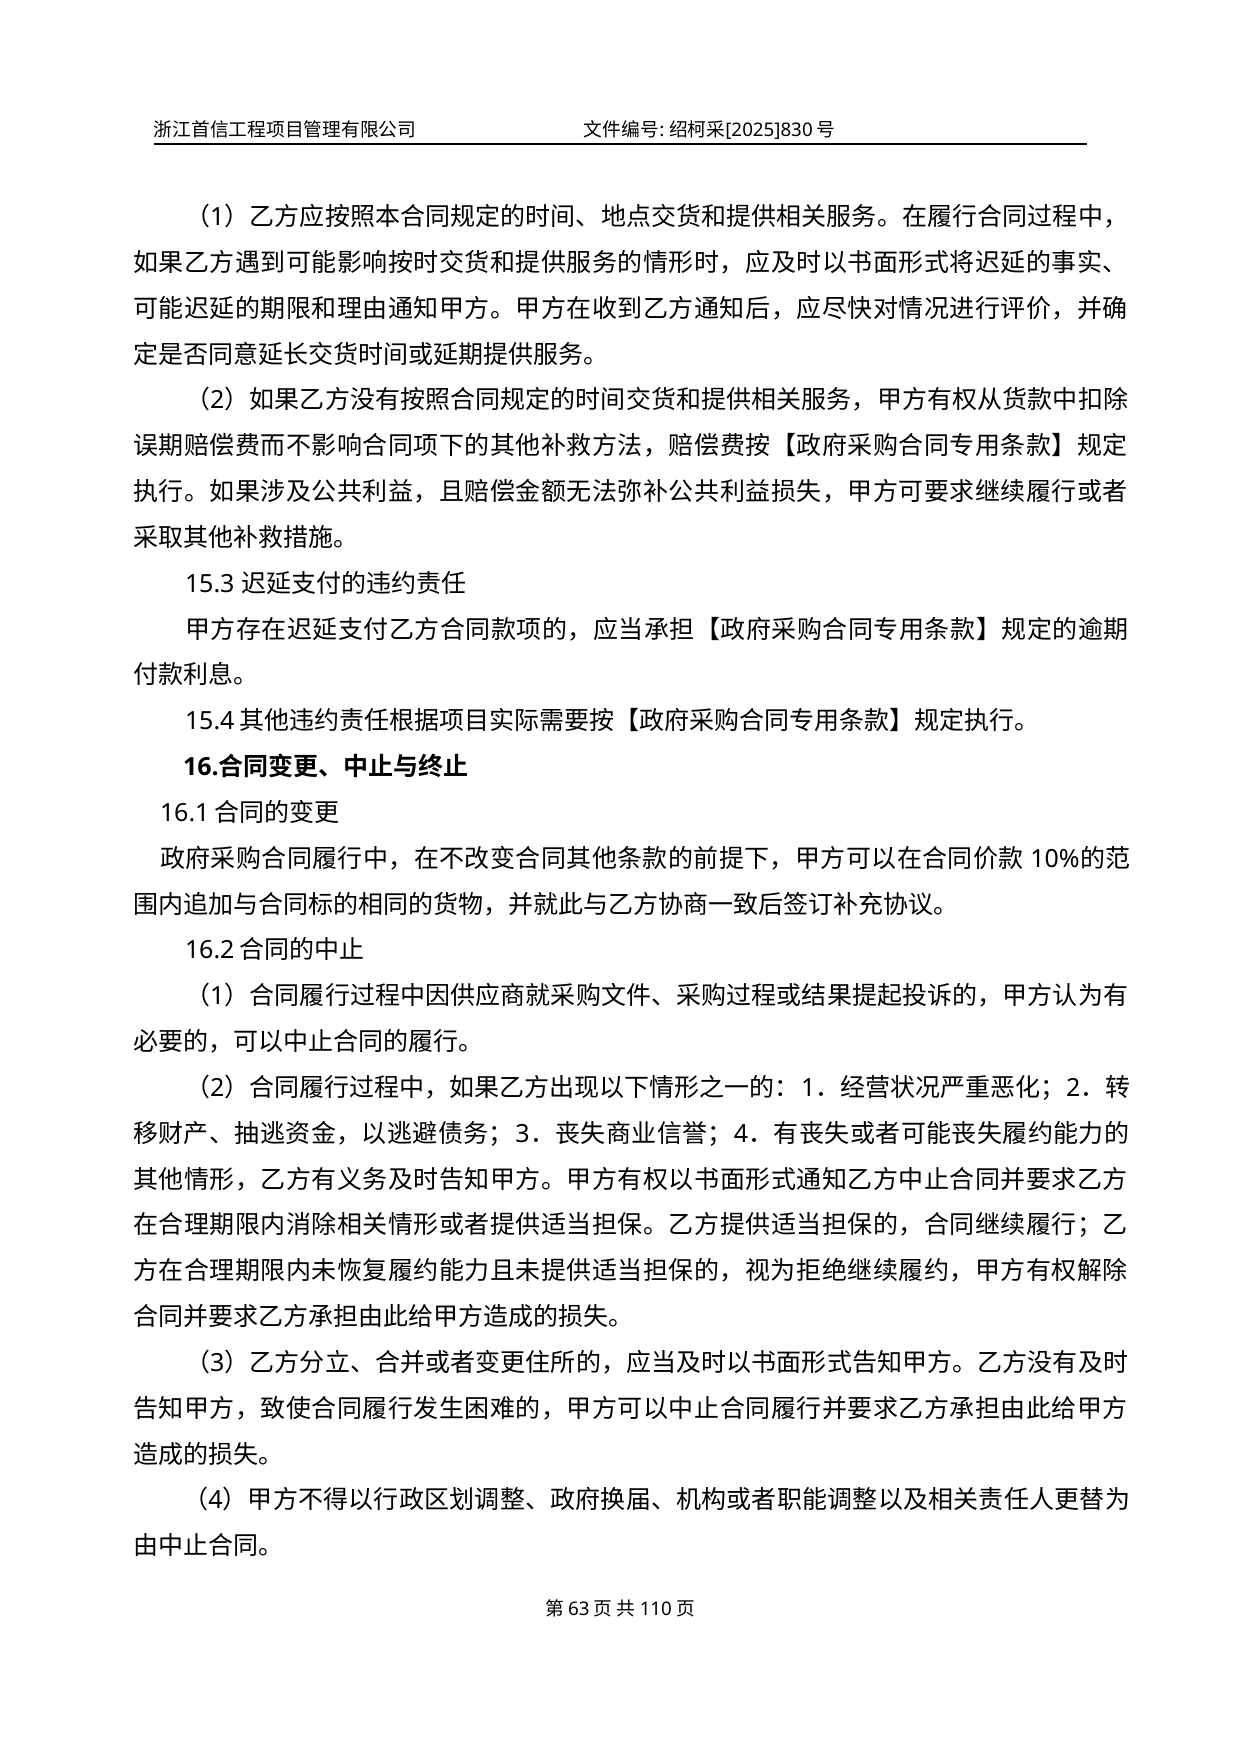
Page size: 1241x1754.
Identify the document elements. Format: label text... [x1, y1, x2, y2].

text （2）如果乙方没有按照合同规定的时间交货和提供相关服务，甲方有权从货款中扣除误期赔偿费而不影响合同项下的其他补救方法，赔偿费按【政府采购合同专用条款】规定执行。如果涉及公共利益，且赔偿金额无法弥补公共利益损失，甲方可要求继续履行或者采取其他补救措施。 [133, 372, 1130, 556]
text （3）乙方分立、合并或者变更住所的，应当及时以书面形式告知甲方。乙方没有及时告知甲方，致使合同履行发生困难的，甲方可以中止合同履行并要求乙方承担由此给甲方造成的损失。 [133, 1335, 1130, 1472]
text 16.1合同的变更 [110, 785, 1130, 831]
text （2）合同履行过程中，如果乙方出现以下情形之一的：1．经营状况严重恶化；2．转移财产、抽逃资金，以逃避债务；3．丧失商业信誉；4．有丧失或者可能丧失履约能力的其他情形，乙方有义务及时告知甲方。甲方有权以书面形式通知乙方中止合同并要求乙方在合理期限内消除相关情形或者提供适当担保。乙方提供适当担保的，合同继续履行；乙方在合理期限内未恢复履约能力且未提供适当担保的，视为拒绝继续履约，甲方有权解除合同并要求乙方承担由此给甲方造成的损失。 [133, 1060, 1130, 1335]
text （1）乙方应按照本合同规定的时间、地点交货和提供相关服务。在履行合同过程中，如果乙方遇到可能影响按时交货和提供服务的情形时，应及时以书面形式将迟延的事实、可能迟延的期限和理由通知甲方。甲方在收到乙方通知后，应尽快对情况进行评价，并确定是否同意延长交货时间或延期提供服务。 [133, 189, 1130, 372]
text 甲方存在迟延支付乙方合同款项的，应当承担【政府采购合同专用条款】规定的逾期付款利息。 [133, 601, 1130, 693]
text 政府采购合同履行中，在不改变合同其他条款的前提下，甲方可以在合同价款10%的范围内追加与合同标的相同的货物，并就此与乙方协商一致后签订补充协议。 [133, 831, 1130, 922]
text 16.2合同的中止 [110, 922, 1130, 968]
text 16.合同变更、中止与终止 [133, 739, 1130, 785]
text 15.3 迟延支付的违约责任 [110, 556, 1130, 601]
text （1）合同履行过程中因供应商就采购文件、采购过程或结果提起投诉的，甲方认为有必要的，可以中止合同的履行。 [133, 968, 1130, 1060]
text 15.4其他违约责任根据项目实际需要按【政府采购合同专用条款】规定执行。 [110, 693, 1130, 739]
text （4）甲方不得以行政区划调整、政府换届、机构或者职能调整以及相关责任人更替为由中止合同。 [133, 1472, 1130, 1564]
